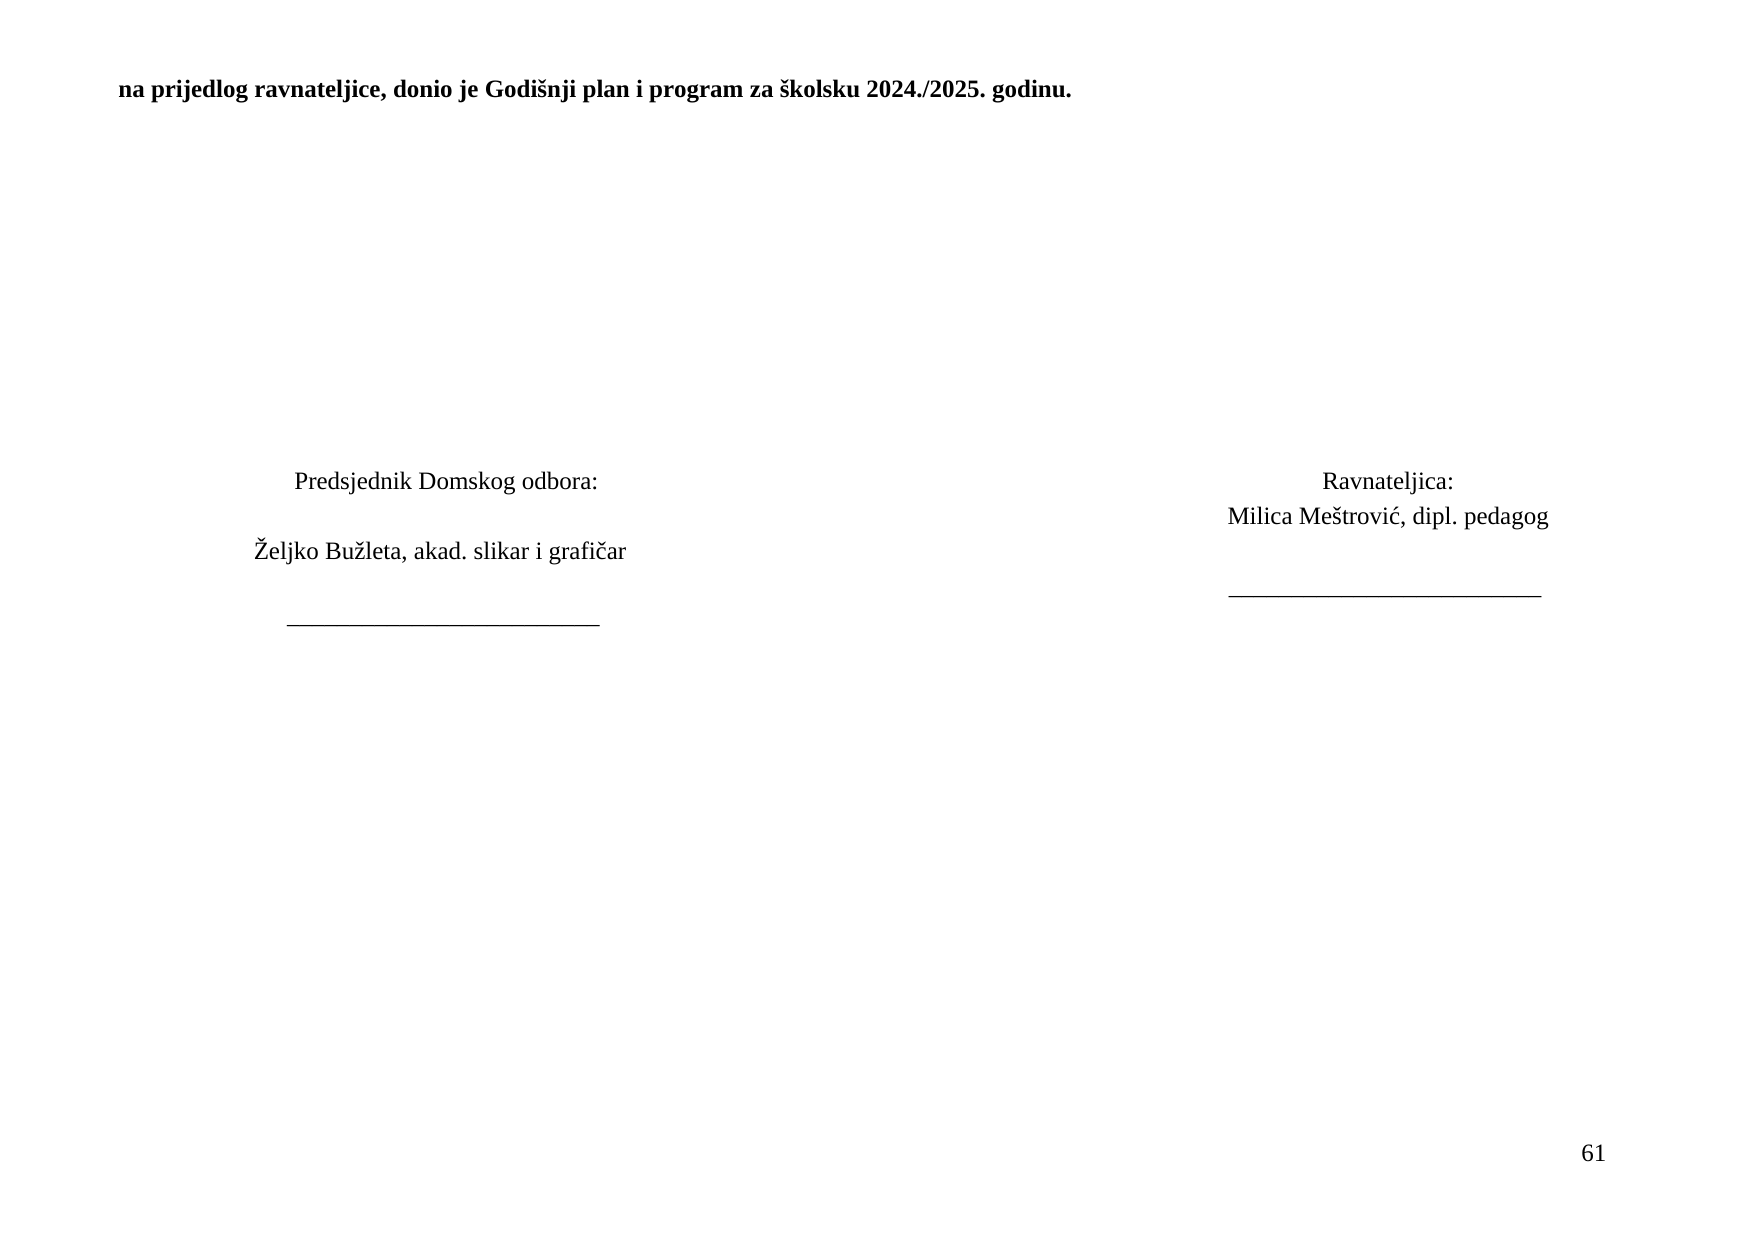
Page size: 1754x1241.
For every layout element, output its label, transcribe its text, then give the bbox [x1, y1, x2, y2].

text Predsjednik Domskog odbora: Ravnateljica: [118, 466, 1606, 495]
text na prijedlog ravnateljice, donio je Godišnji plan i program za školsku 2024./2025. godinu. [118, 74, 1606, 103]
text _________________________ _________________________ [118, 571, 1606, 628]
text Milica Meštrović, dipl. pedagog [118, 501, 1606, 530]
text Željko Bužleta, akad. slikar i grafičar [118, 536, 1606, 565]
